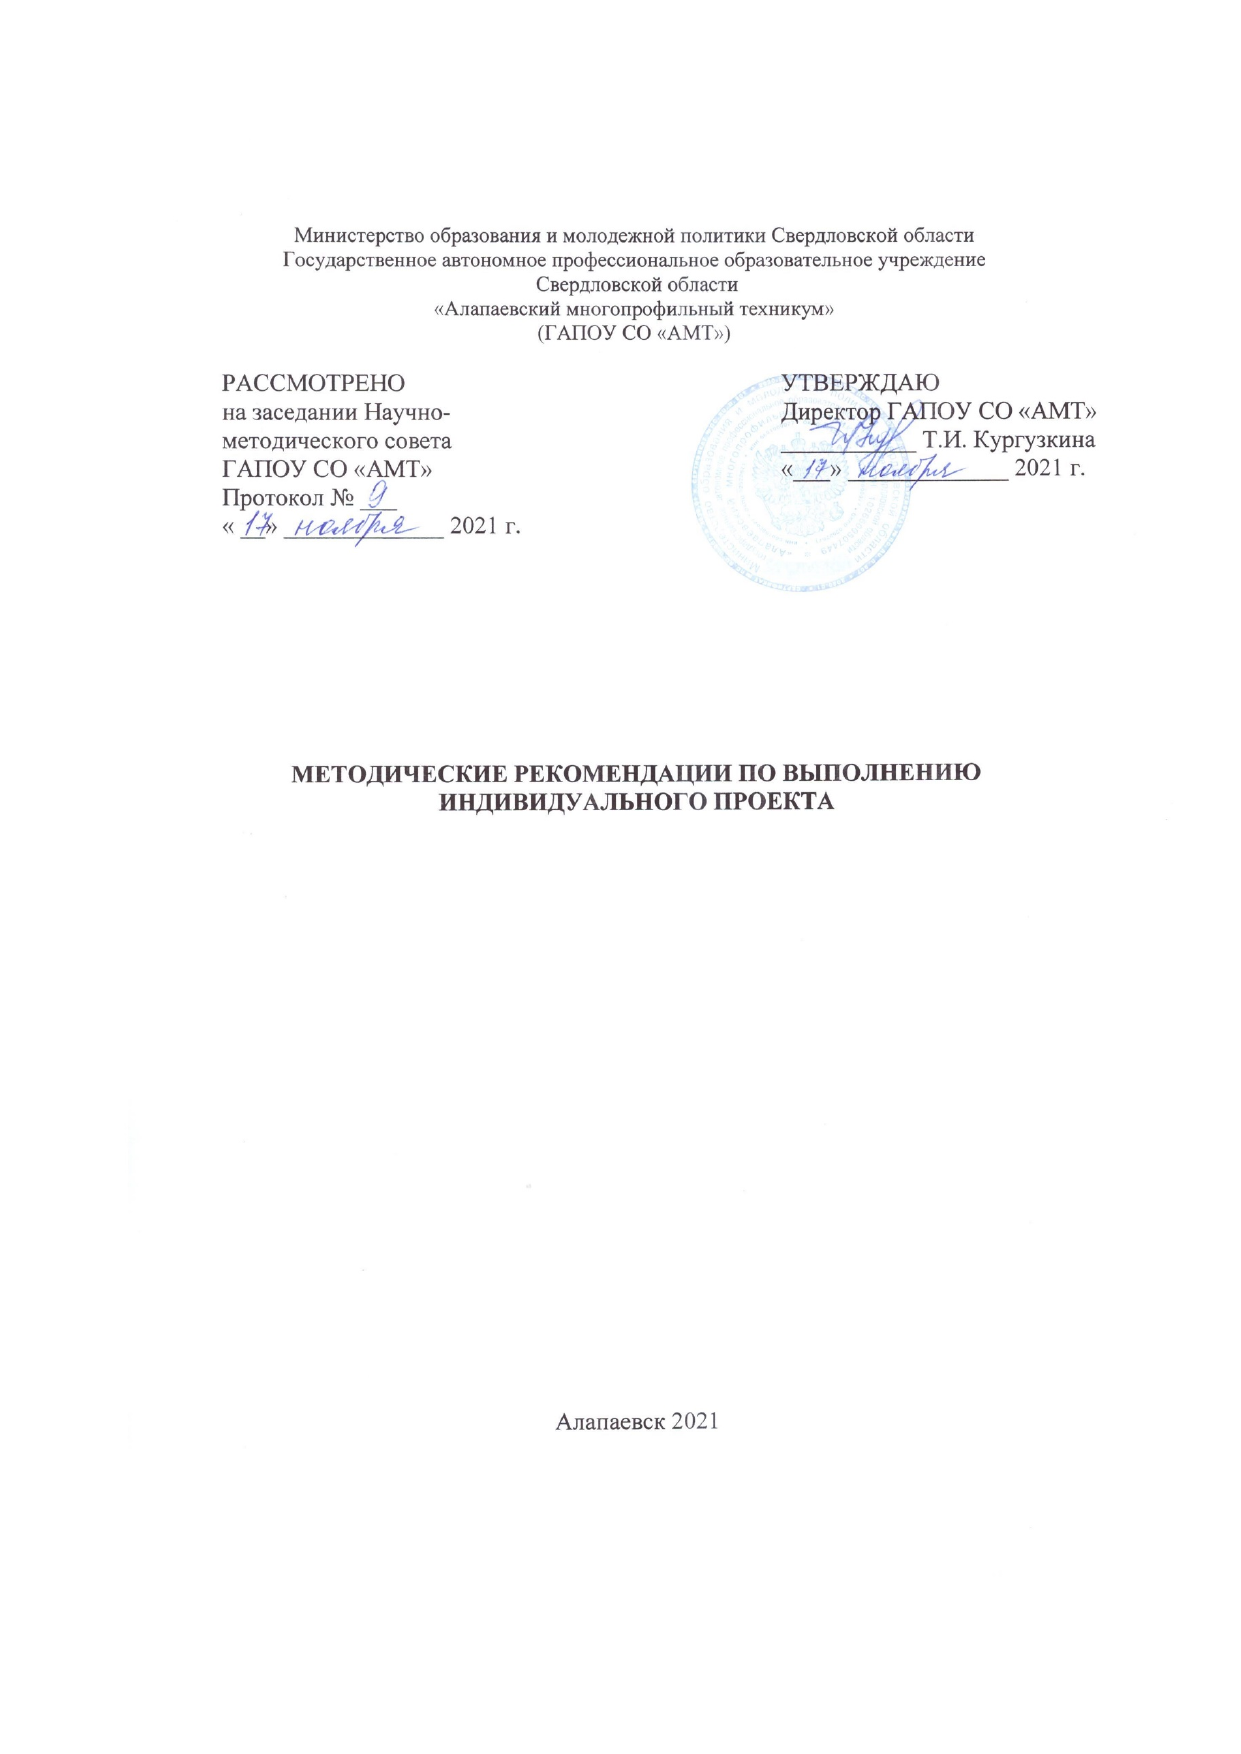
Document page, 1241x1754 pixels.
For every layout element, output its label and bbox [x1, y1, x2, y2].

picture [118, 118, 1190, 1592]
